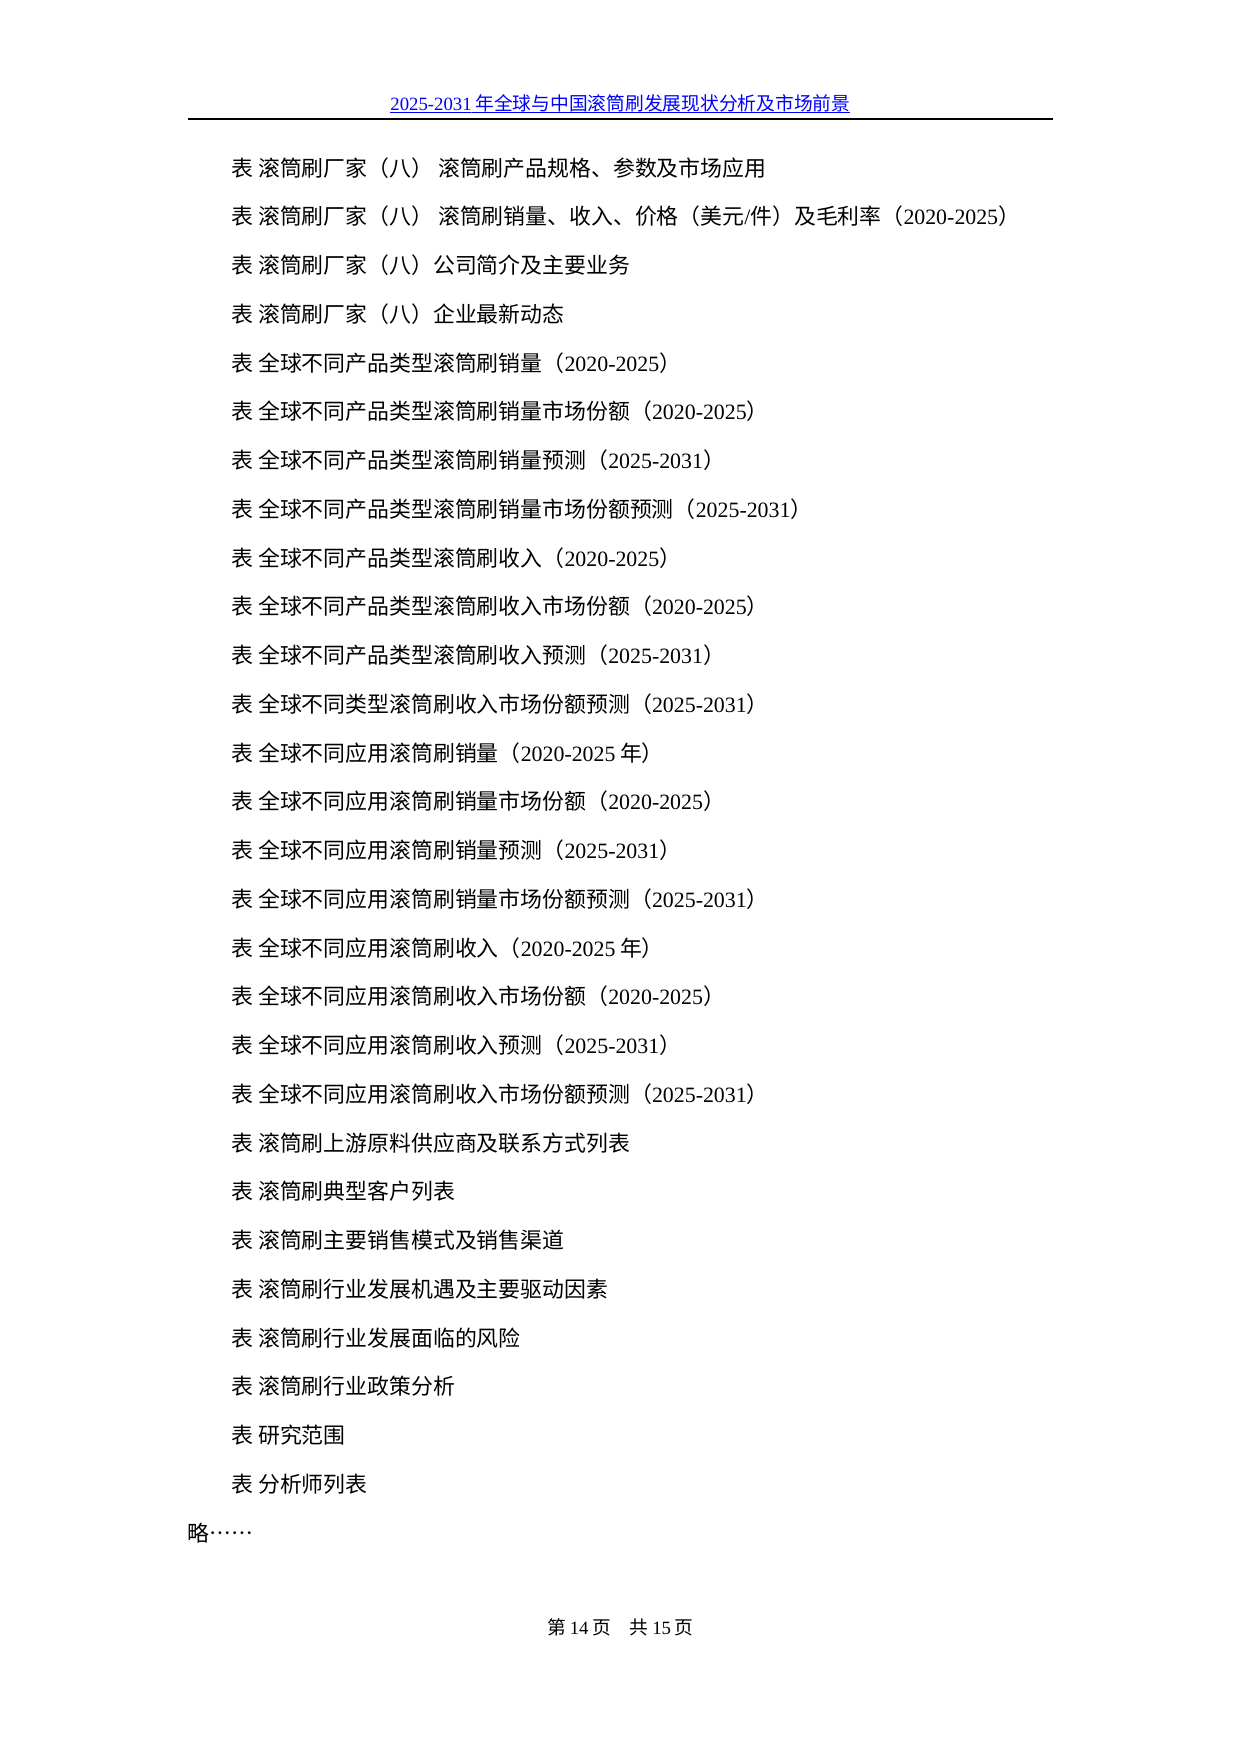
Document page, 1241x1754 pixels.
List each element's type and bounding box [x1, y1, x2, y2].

text [187, 150, 1053, 1548]
